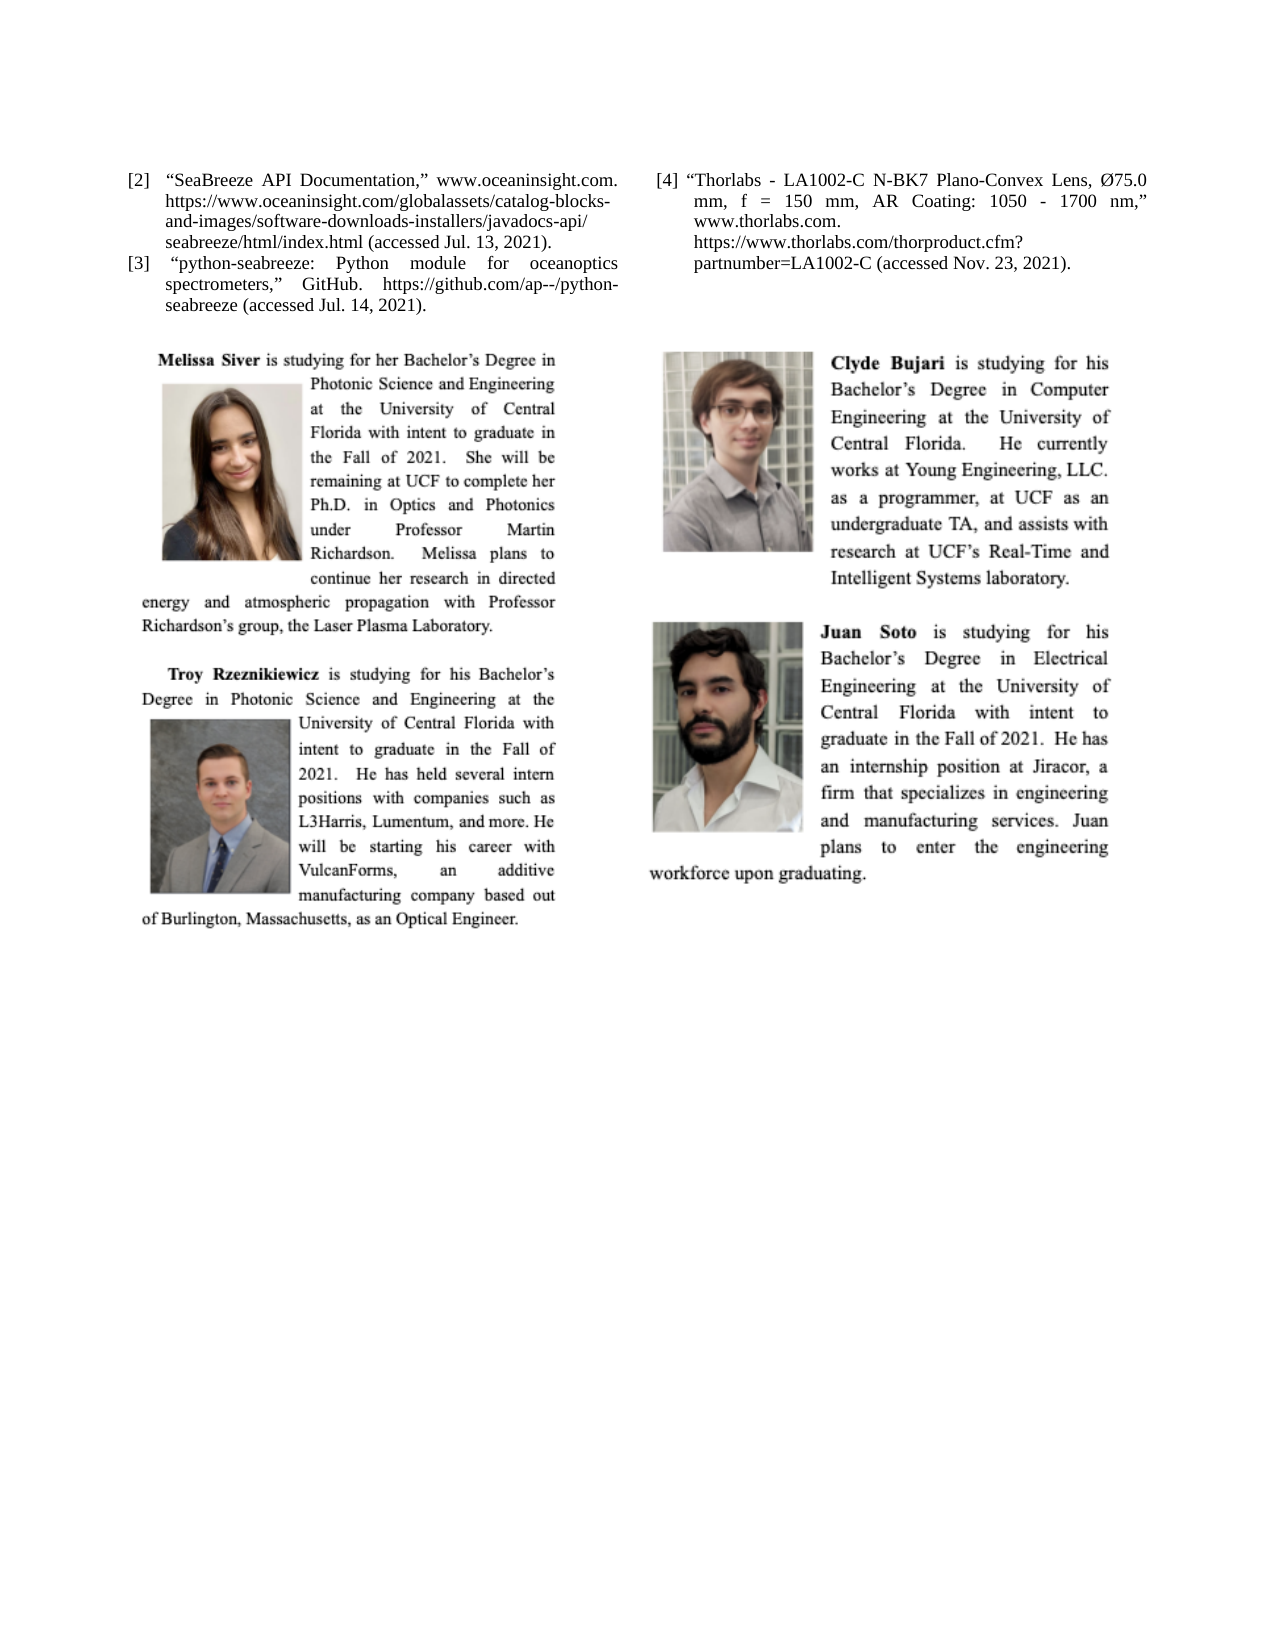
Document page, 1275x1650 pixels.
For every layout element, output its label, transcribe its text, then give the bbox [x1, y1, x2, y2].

text [3] “python-seabreeze: Python module for oceanoptics spectrometers,” GitHub. https://github.com/ap--/python-seabreeze (accessed Jul. 14, 2021). [128, 253, 619, 315]
text [4] “Thorlabs - LA1002-C N-BK7 Plano-Convex Lens, Ø75.0 mm, f = 150 mm, AR Coating: 1050 - 1700 nm,” www.thorlabs.com. https://www.thorlabs.com/thorproduct.cfm?partnumber=LA1002-C (accessed Nov. 23, 2021). [656, 169, 1147, 274]
text [2] “SeaBreeze API Documentation,” www.oceaninsight.com. https://www.oceaninsight.com/globalassets/catalog-blocks-and-images/software-downloads-installers/javadocs-api/seabreeze/html/index.html (accessed Jul. 13, 2021). [128, 169, 619, 253]
picture [624, 333, 1142, 935]
picture [127, 333, 577, 953]
